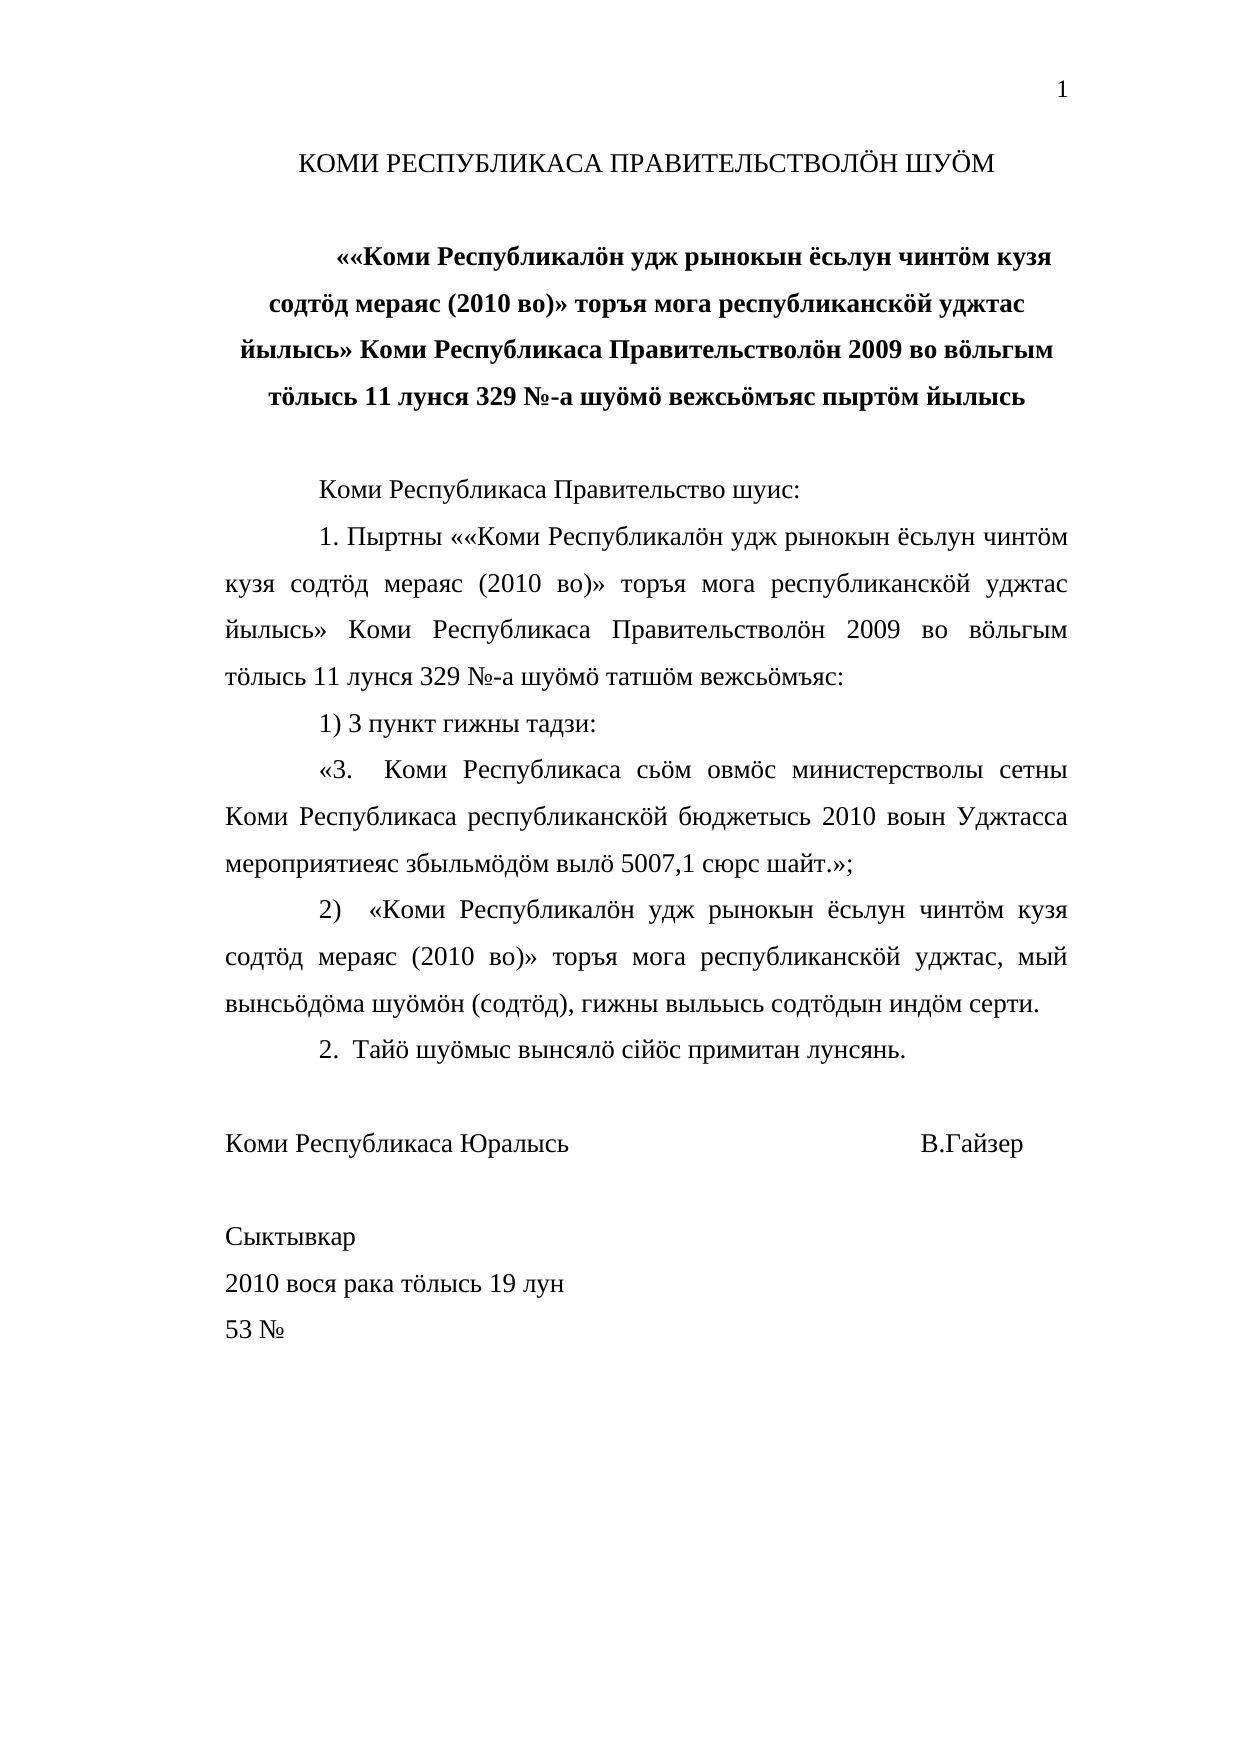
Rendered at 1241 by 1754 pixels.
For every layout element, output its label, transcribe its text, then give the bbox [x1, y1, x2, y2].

text 53 № [225, 1313, 1069, 1345]
text 2) «Коми Республикалöн удж рынокын ёсьлун чинтöм кузя содтöд мераяс (2010 во)» торъя мога республиканскöй уджтас, мый вынсьöдöма шуöмöн (содтöд), гижны выльысь содтöдын индöм серти. [225, 893, 1069, 1018]
text 1. Пыртны ««Коми Республикалöн удж рынокын ёсьлун чинтöм кузя содтöд мераяс (2010 во)» торъя мога республиканскöй уджтас йылысь» Коми Республикаса Правительстволöн 2009 во вöльгым тöлысь 11 лунся 329 №-а шуöмö татшöм вежсьöмъяс: [225, 520, 1069, 691]
text КОМИ РЕСПУБЛИКАСА ПРАВИТЕЛЬСТВОЛÖН ШУÖМ [225, 147, 1069, 178]
text «3. Коми Республикаса сьöм овмöс министерстволы сетны Коми Республикаса республиканскöй бюджетысь 2010 воын Уджтасса мероприятиеяс збыльмöдöм вылö 5007,1 сюрс шайт.»; [225, 753, 1069, 878]
text 2. Тайö шуöмыс вынсялö сiйöс примитан лунсянь. [225, 1033, 1069, 1065]
text Коми Республикаса Правительство шуис: [225, 473, 1069, 505]
text Коми Республикаса Юралысь В.Гайзер [225, 1127, 1069, 1158]
text ««Коми Республикалöн удж рынокын ёсьлун чинтöм кузя содтöд мераяс (2010 во)» торъя мога республиканскöй уджтас йылысь» Коми Республикаса Правительстволöн 2009 во вöльгым тöлысь 11 лунся 329 №-а шуöмö вежсьöмъяс пыртöм йылысь [225, 240, 1069, 411]
text 1) 3 пункт гижны тадзи: [225, 707, 1069, 738]
text Сыктывкар [225, 1220, 1069, 1251]
text 2010 вося рака тöлысь 19 лун [225, 1267, 1069, 1298]
